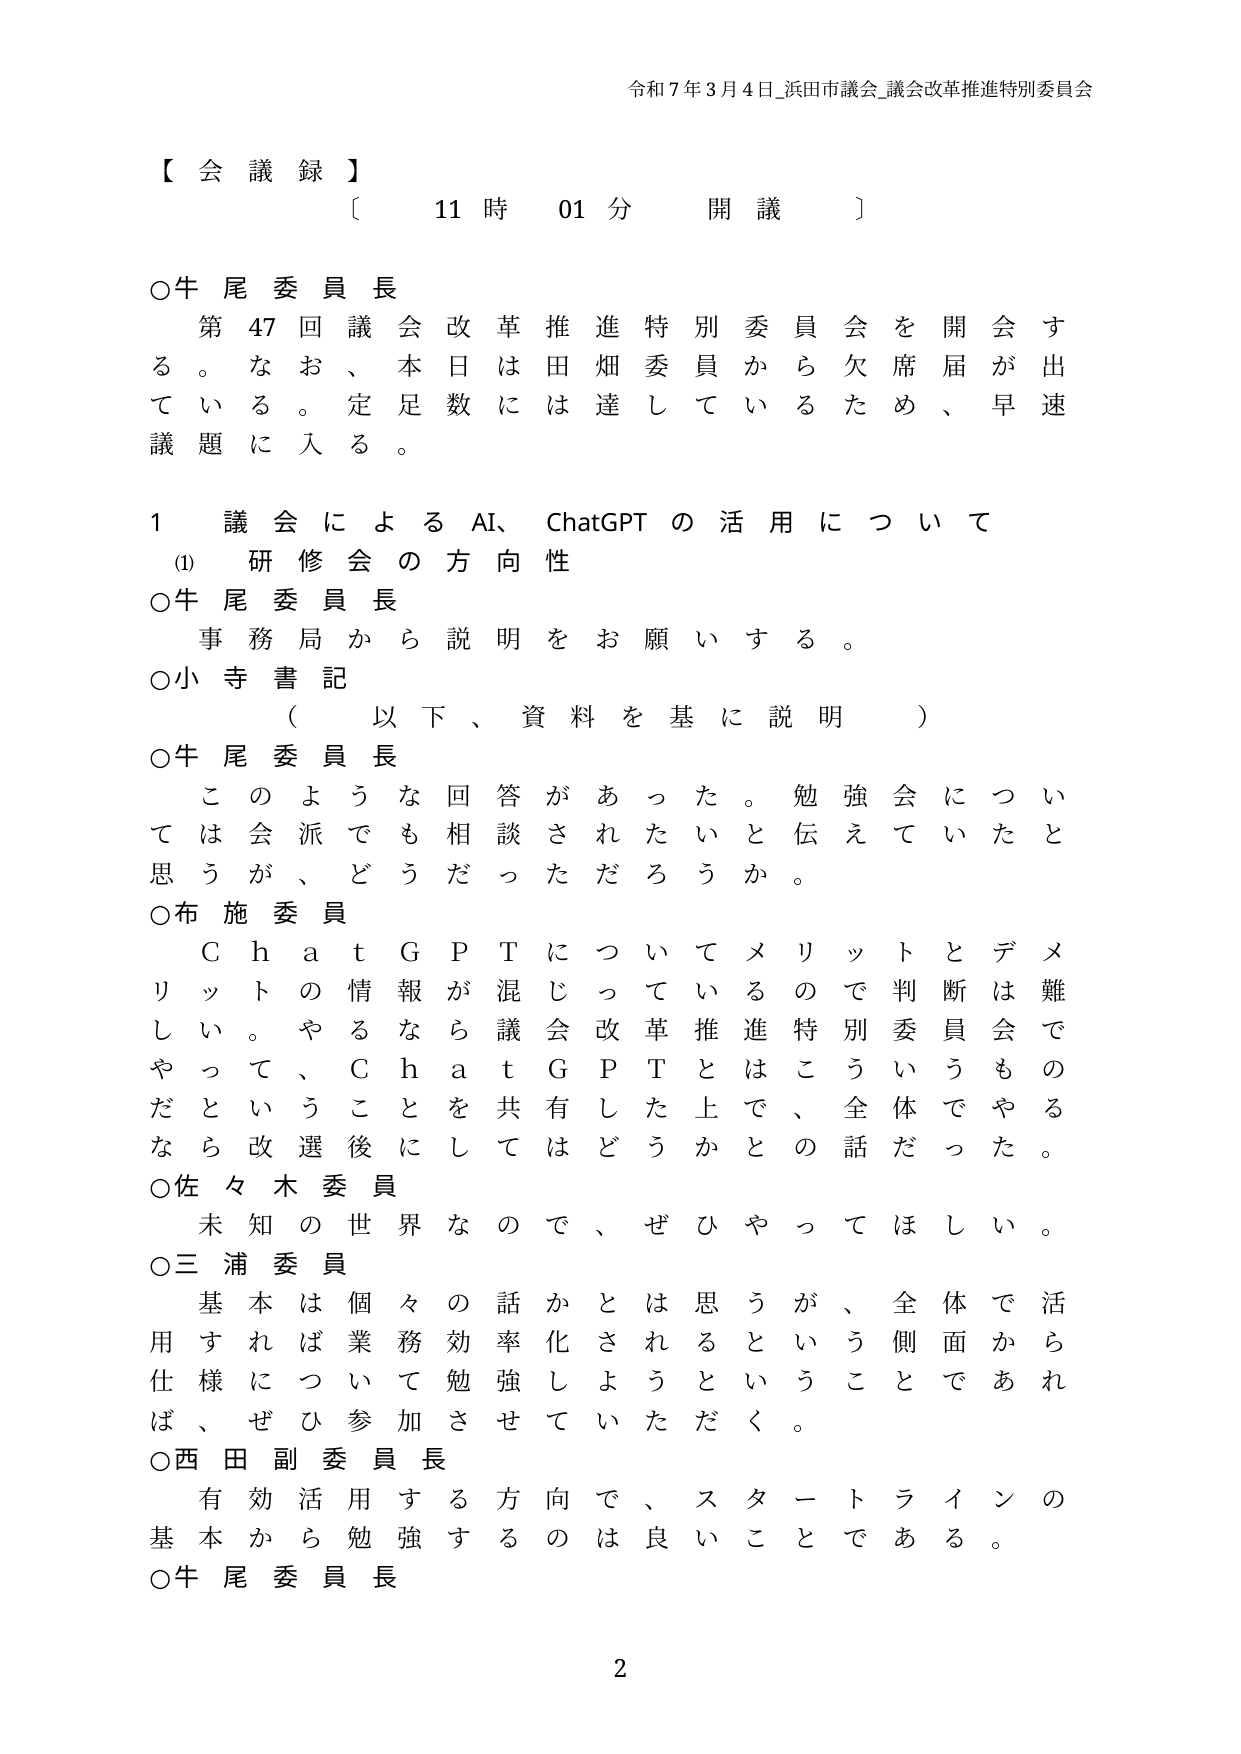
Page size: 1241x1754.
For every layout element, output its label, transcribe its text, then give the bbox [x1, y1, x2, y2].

text ＣｈａｔＧＰＴについてメリットとデメリットの情報が混じっているので判断は難しい。やるなら議会改革推進特別委員会でやって、ＣｈａｔＧＰＴとはこういうものだということを共有した上で、全体でやるなら改選後にしてはどうかとの話だった。 [149, 931, 1091, 1165]
text 1 議会によるAI、ChatGPTの活用について [149, 501, 1091, 540]
text ⑴ 研修会の方向性 [149, 540, 1091, 579]
text 第47回議会改革推進特別委員会を開会する。なお、本日は田畑委員から欠席届が出ている。定足数には達しているため、早速議題に入る。 [149, 306, 1091, 462]
text ○牛尾委員長 [149, 579, 1091, 618]
text 有効活用する方向で、スタートラインの基本から勉強するのは良いことである。 [149, 1478, 1091, 1556]
text 事務局から説明をお願いする。 [149, 618, 1091, 657]
text ○牛尾委員長 [149, 267, 1091, 306]
text ○牛尾委員長 [149, 736, 1091, 774]
text ○西田副委員長 [149, 1439, 1091, 1478]
text ○小寺書記 [149, 657, 1091, 696]
text 未知の世界なので、ぜひやってほしい。 [149, 1204, 1091, 1243]
text （ 以下、資料を基に説明 ） [149, 696, 1091, 736]
text このような回答があった。勉強会については会派でも相談されたいと伝えていたと思うが、どうだっただろうか。 [149, 774, 1091, 892]
text 【別紙会議録のとおり】【会議録】 [149, 149, 1091, 189]
text 基本は個々の話かとは思うが、全体で活用すれば業務効率化されるという側面から仕様について勉強しようということであれば、ぜひ参加させていただく。 [149, 1282, 1091, 1439]
text 〔 11 時 01 分 開議 〕 [149, 189, 1091, 228]
text ○三浦委員 [149, 1243, 1091, 1282]
text ○佐々木委員 [149, 1165, 1091, 1204]
text ○牛尾委員長 [149, 1556, 1091, 1595]
text ○布施委員 [149, 892, 1091, 931]
